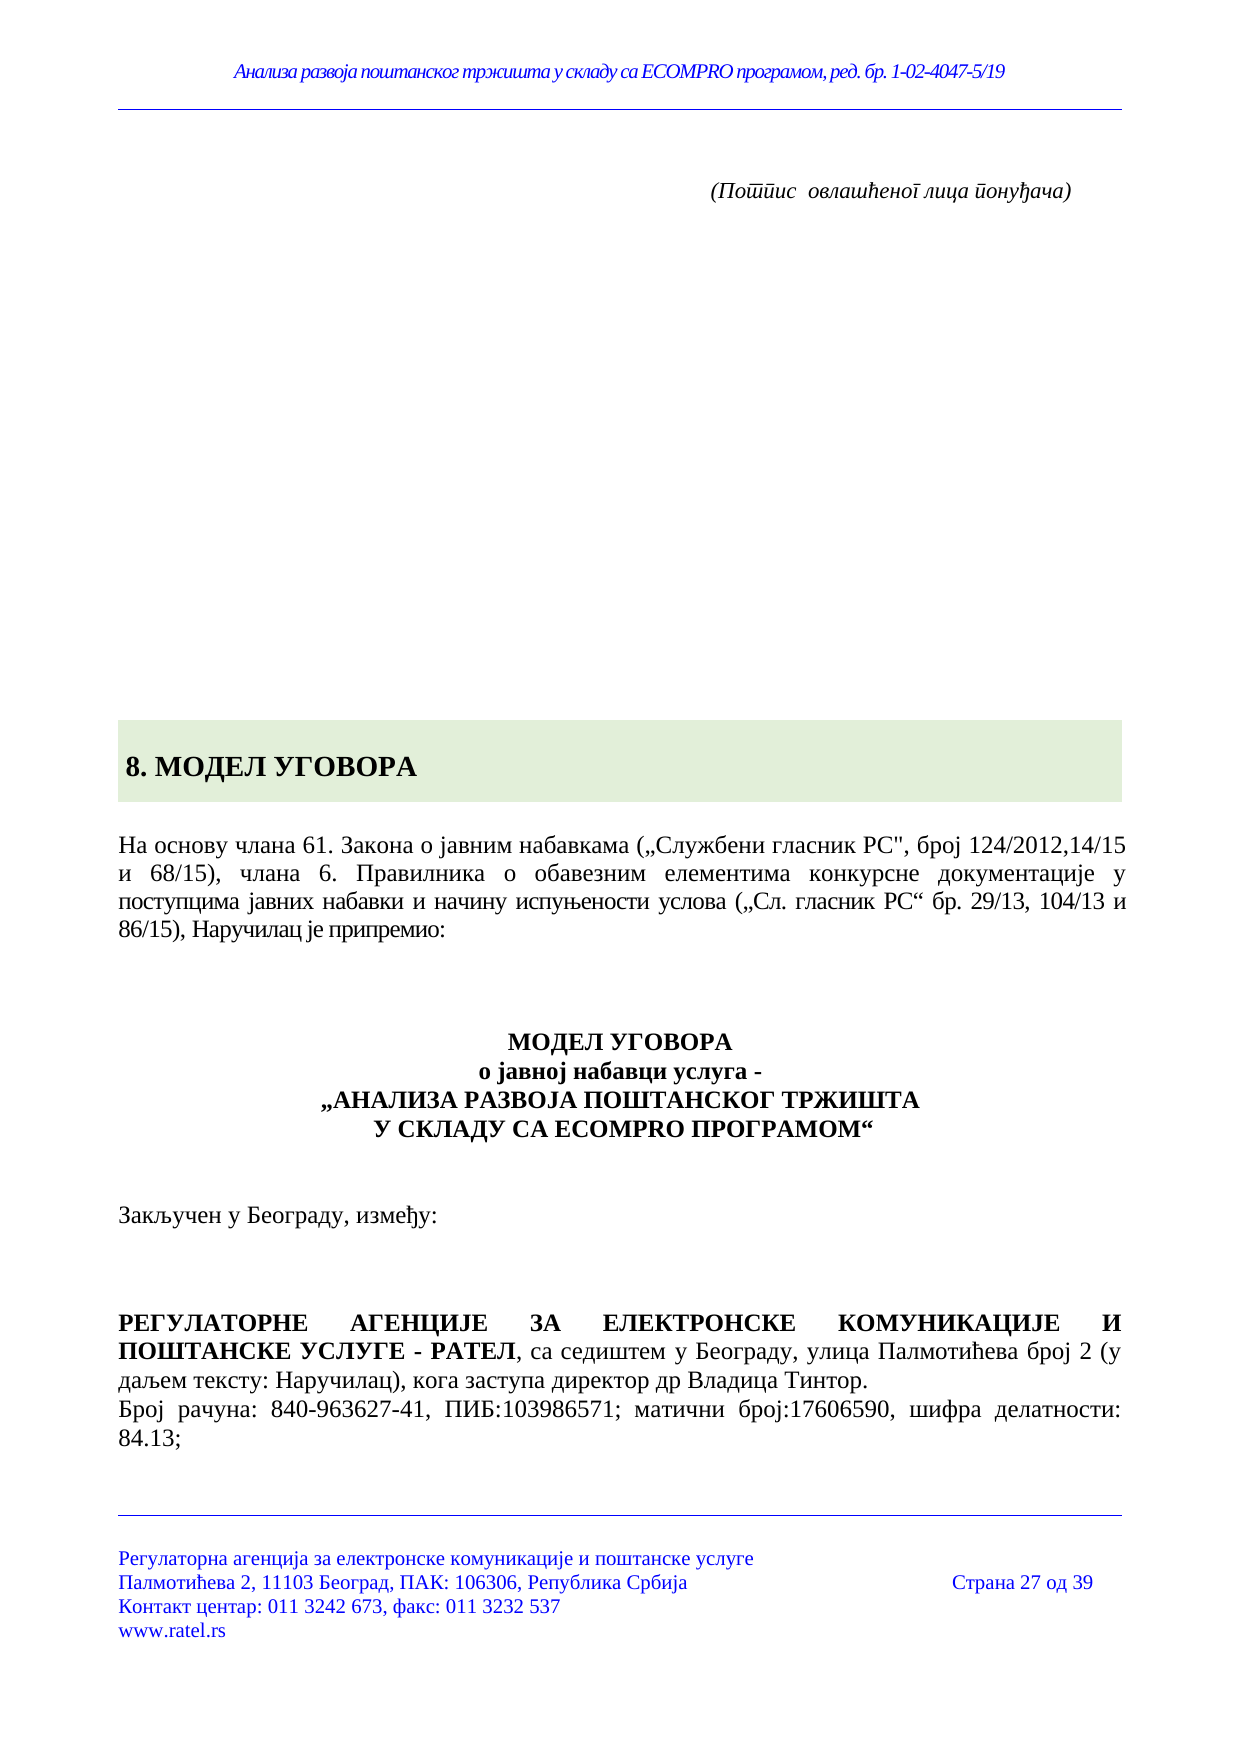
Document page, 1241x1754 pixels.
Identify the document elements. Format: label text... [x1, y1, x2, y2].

text МОДЕЛ УГОВОРА [118, 1027, 1122, 1056]
text о јавној набавци услуга - [118, 1056, 1122, 1085]
text РЕГУЛАТОРНЕ АГЕНЦИЈЕ ЗА ЕЛЕКТРОНСКЕ КОМУНИКАЦИЈЕ И ПОШТАНСКЕ УСЛУГЕ - РАТЕЛ, са седиштем у Београду, улица Палмотићева број 2 (у даљем тексту: Наручилац), кога заступа директор др Владица Тинтор. [118, 1308, 1122, 1394]
text 8. МОДЕЛ УГОВОРА [118, 749, 1122, 783]
text На основу члана 61. Закона о јавним набавкама („Службени гласник РС", број 124/2012,14/15 и 68/15), члана 6. Правилника о обавезним елементима конкурсне документације у поступцима јавних набавки и начину испуњености услова („Сл. гласник РС“ бр. 29/13, 104/13 и 86/15), Наручилац је припремио: [118, 831, 1127, 943]
text (Потпис овлашћеног лица понуђача) [118, 177, 1122, 203]
text У СКЛАДУ СА ECOMPRO ПРОГРАМОМ“ [118, 1114, 1122, 1142]
text Број рачуна: 840-963627-41, ПИБ:103986571; матични број:17606590, шифра делатности: 84.13; [118, 1394, 1122, 1451]
text „АНАЛИЗА РАЗВОЈА ПОШТАНСКОГ ТРЖИШТА [118, 1085, 1122, 1114]
text Закључен у Београду, између: [118, 1200, 1122, 1229]
